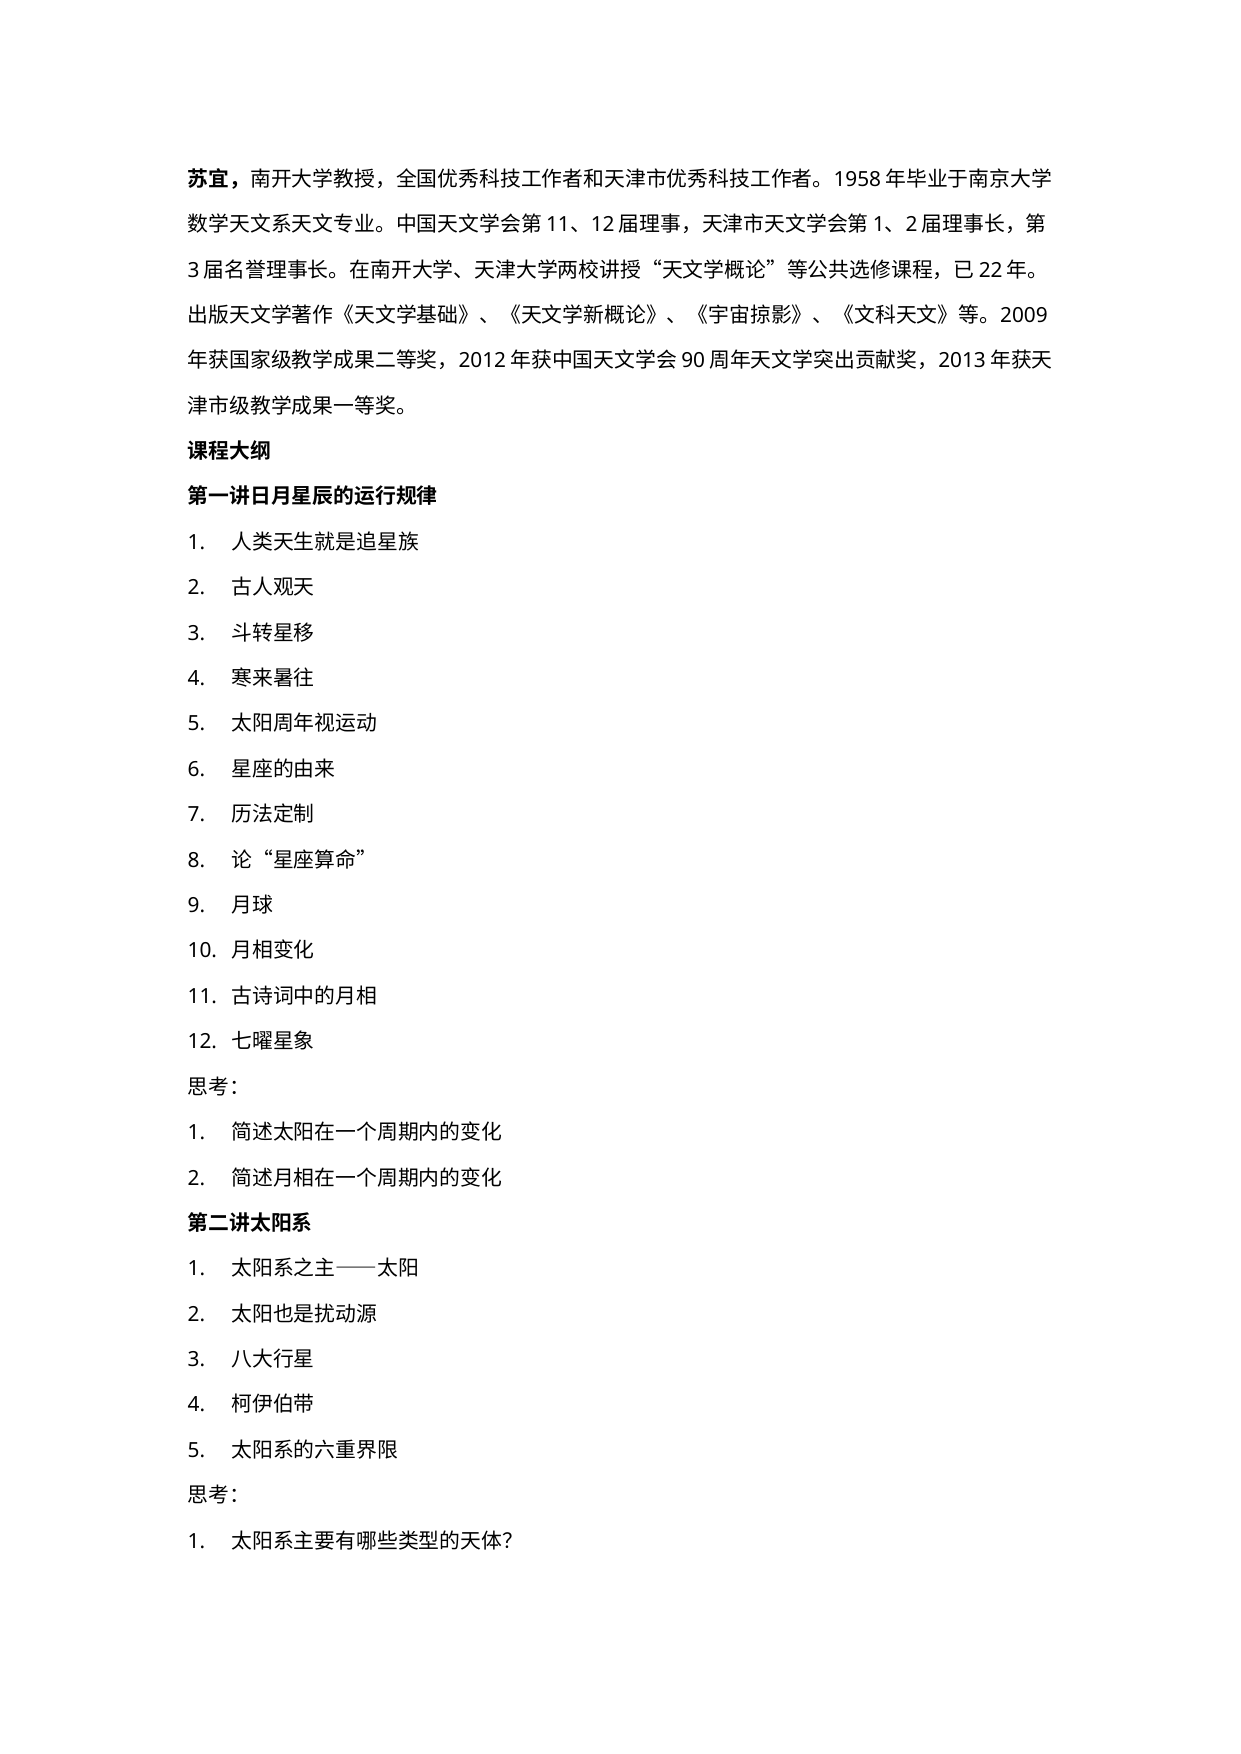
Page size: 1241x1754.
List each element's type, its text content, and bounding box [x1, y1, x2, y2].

text 2. 简述月相在一个周期内的变化 [187, 1161, 1053, 1191]
text 苏宜，南开大学教授，全国优秀科技工作者和天津市优秀科技工作者。1958年毕业于南京大学数学天文系天文专业。中国天文学会第11、12届理事，天津市天文学会第1、2届理事长，第3届名誉理事长。在南开大学、天津大学两校讲授“天文学概论”等公共选修课程，已22年。出版天文学著作《天文学基础》、《天文学新概论》、《宇宙掠影》、《文科天文》等。2009年获国家级教学成果二等奖，2012年获中国天文学会90周年天文学突出贡献奖，2013年获天津市级教学成果一等奖。 [187, 162, 1053, 419]
text 12. 七曜星象 [187, 1024, 1053, 1055]
text 5. 太阳周年视运动 [187, 707, 1053, 737]
text 2. 古人观天 [187, 570, 1053, 601]
text 4. 寒来暑往 [187, 661, 1053, 692]
text 2. 太阳也是扰动源 [187, 1297, 1053, 1327]
text 11. 古诗词中的月相 [187, 979, 1053, 1009]
text 8. 论“星座算命” [187, 843, 1053, 873]
text 1. 太阳系主要有哪些类型的天体？ [187, 1524, 1053, 1554]
text 6. 星座的由来 [187, 752, 1053, 782]
text 7. 历法定制 [187, 797, 1053, 828]
text 5. 太阳系的六重界限 [187, 1433, 1053, 1463]
text 思考： [187, 1070, 1053, 1100]
text 思考： [187, 1478, 1053, 1509]
text 1. 人类天生就是追星族 [187, 525, 1053, 555]
text 1. 简述太阳在一个周期内的变化 [187, 1115, 1053, 1146]
text 4. 柯伊伯带 [187, 1388, 1053, 1418]
text 第一讲日月星辰的运行规律 [187, 480, 1053, 510]
text 9. 月球 [187, 888, 1053, 919]
text 1. 太阳系之主——太阳 [187, 1251, 1053, 1282]
text 3. 八大行星 [187, 1342, 1053, 1373]
text 第二讲太阳系 [187, 1206, 1053, 1236]
text 课程大纲 [187, 434, 1053, 464]
text 10. 月相变化 [187, 934, 1053, 964]
text 3. 斗转星移 [187, 616, 1053, 646]
